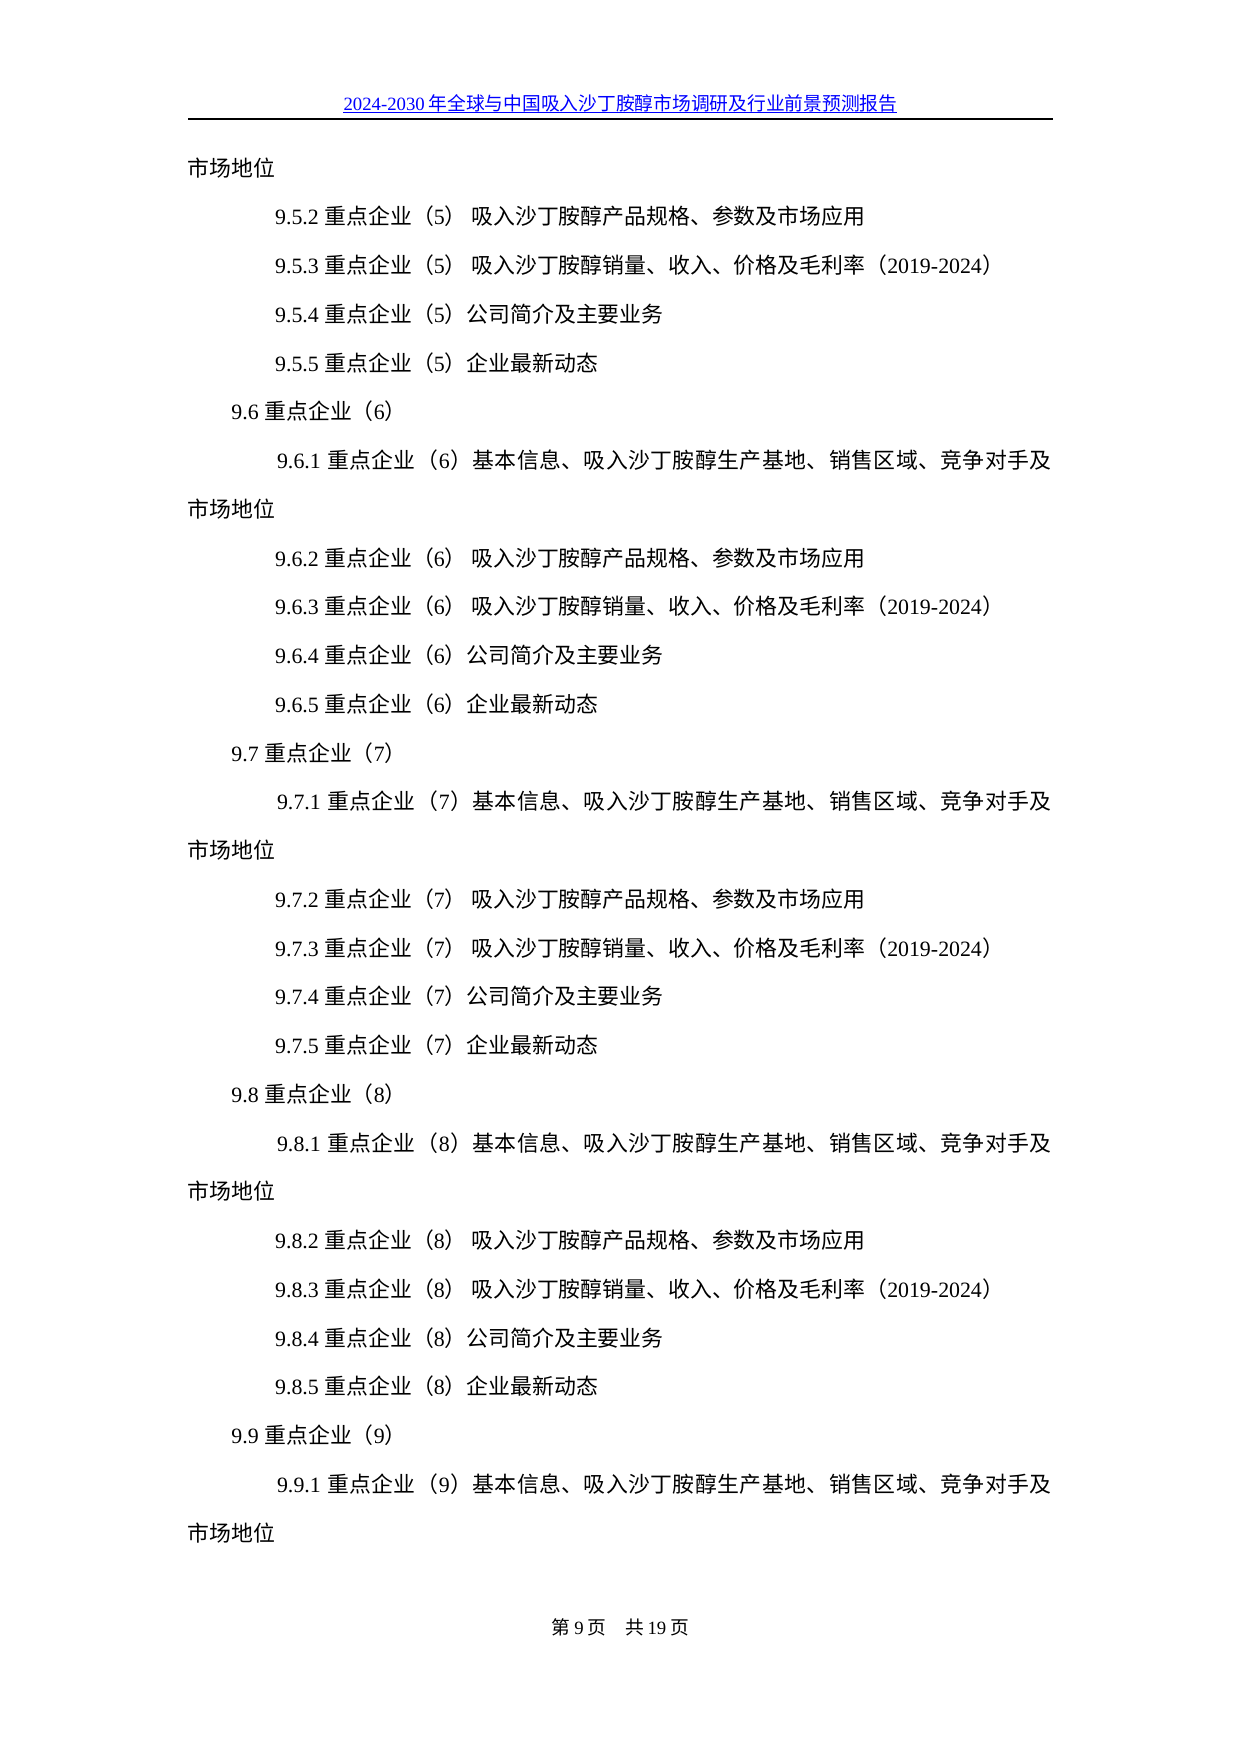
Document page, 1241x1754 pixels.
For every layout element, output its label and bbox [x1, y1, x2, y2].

text [187, 150, 1053, 1548]
